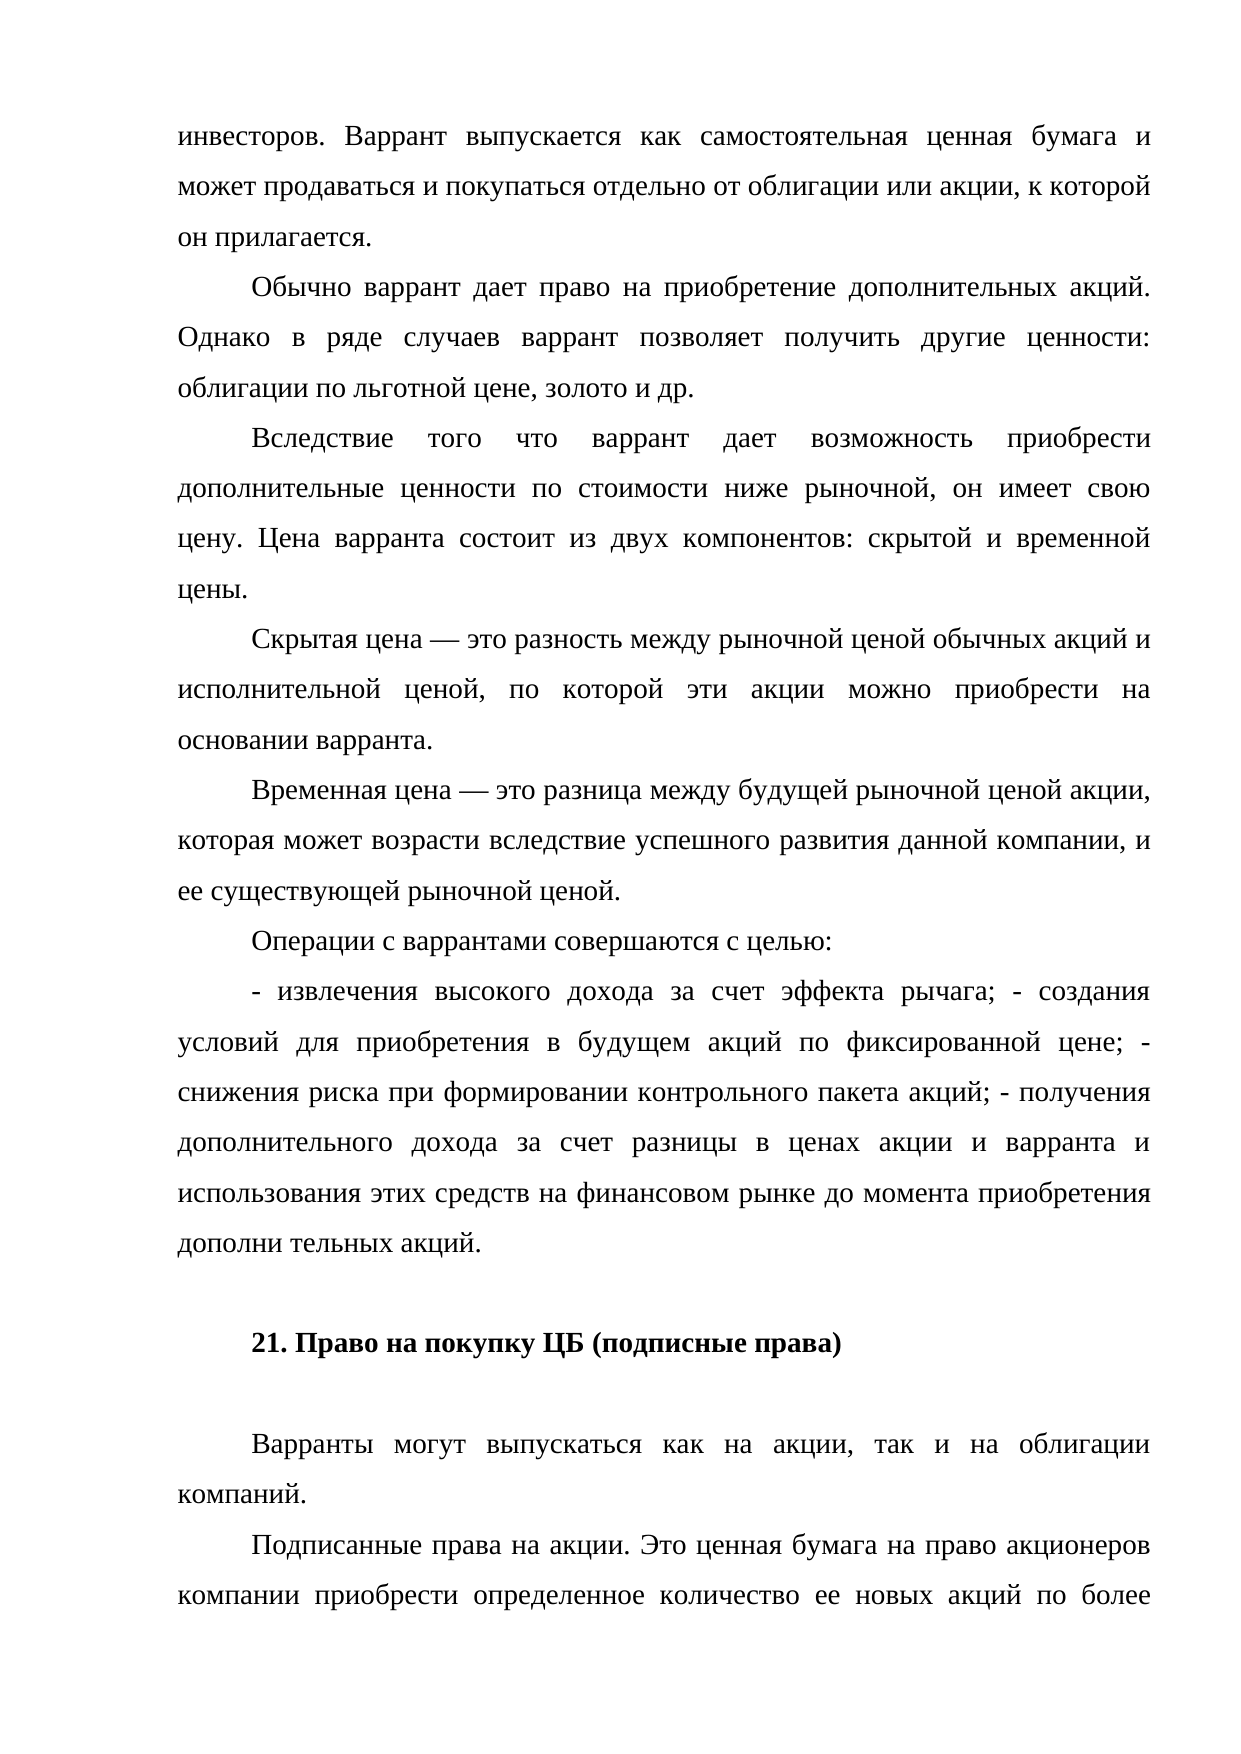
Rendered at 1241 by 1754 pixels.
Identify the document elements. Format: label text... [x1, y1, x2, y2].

text Скрытая цена — это разность между рыночной ценой обычных акций и исполнительной ценой, по которой эти акции можно приобрести на основании варранта. [177, 621, 1152, 755]
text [177, 118, 1152, 252]
text Обычно варрант дает право на приобретение дополнительных акций. Однако в ряде случаев варрант позволяет получить другие ценности: облигации по льготной цене, золото и др. [177, 269, 1152, 403]
text Варранты могут выпускаться как на акции, так и на облигации компаний. [177, 1426, 1152, 1510]
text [177, 1527, 1152, 1611]
text - извлечения высокого дохода за счет эффекта рычага; - создания условий для приобретения в будущем акций по фиксированной цене; - снижения риска при формировании контрольного пакета акций; - получения дополнительного дохода за счет разницы в ценах акции и варранта и использования этих средств на финансовом рынке до момента приобретения дополни тельных акций. [177, 973, 1152, 1258]
text Операции с варрантами совершаются с целью: [177, 923, 1152, 957]
text 21. Право на покупку ЦБ (подписные права) [177, 1326, 1152, 1359]
text Вследствие того что варрант дает возможность приобрести дополнительные ценности по стоимости ниже рыночной, он имеет свою цену. Цена варранта состоит из двух компонентов: скрытой и временной цены. [177, 420, 1152, 604]
text Временная цена — это разница между будущей рыночной ценой акции, которая может возрасти вследствие успешного развития данной компании, и ее существующей рыночной ценой. [177, 772, 1152, 906]
